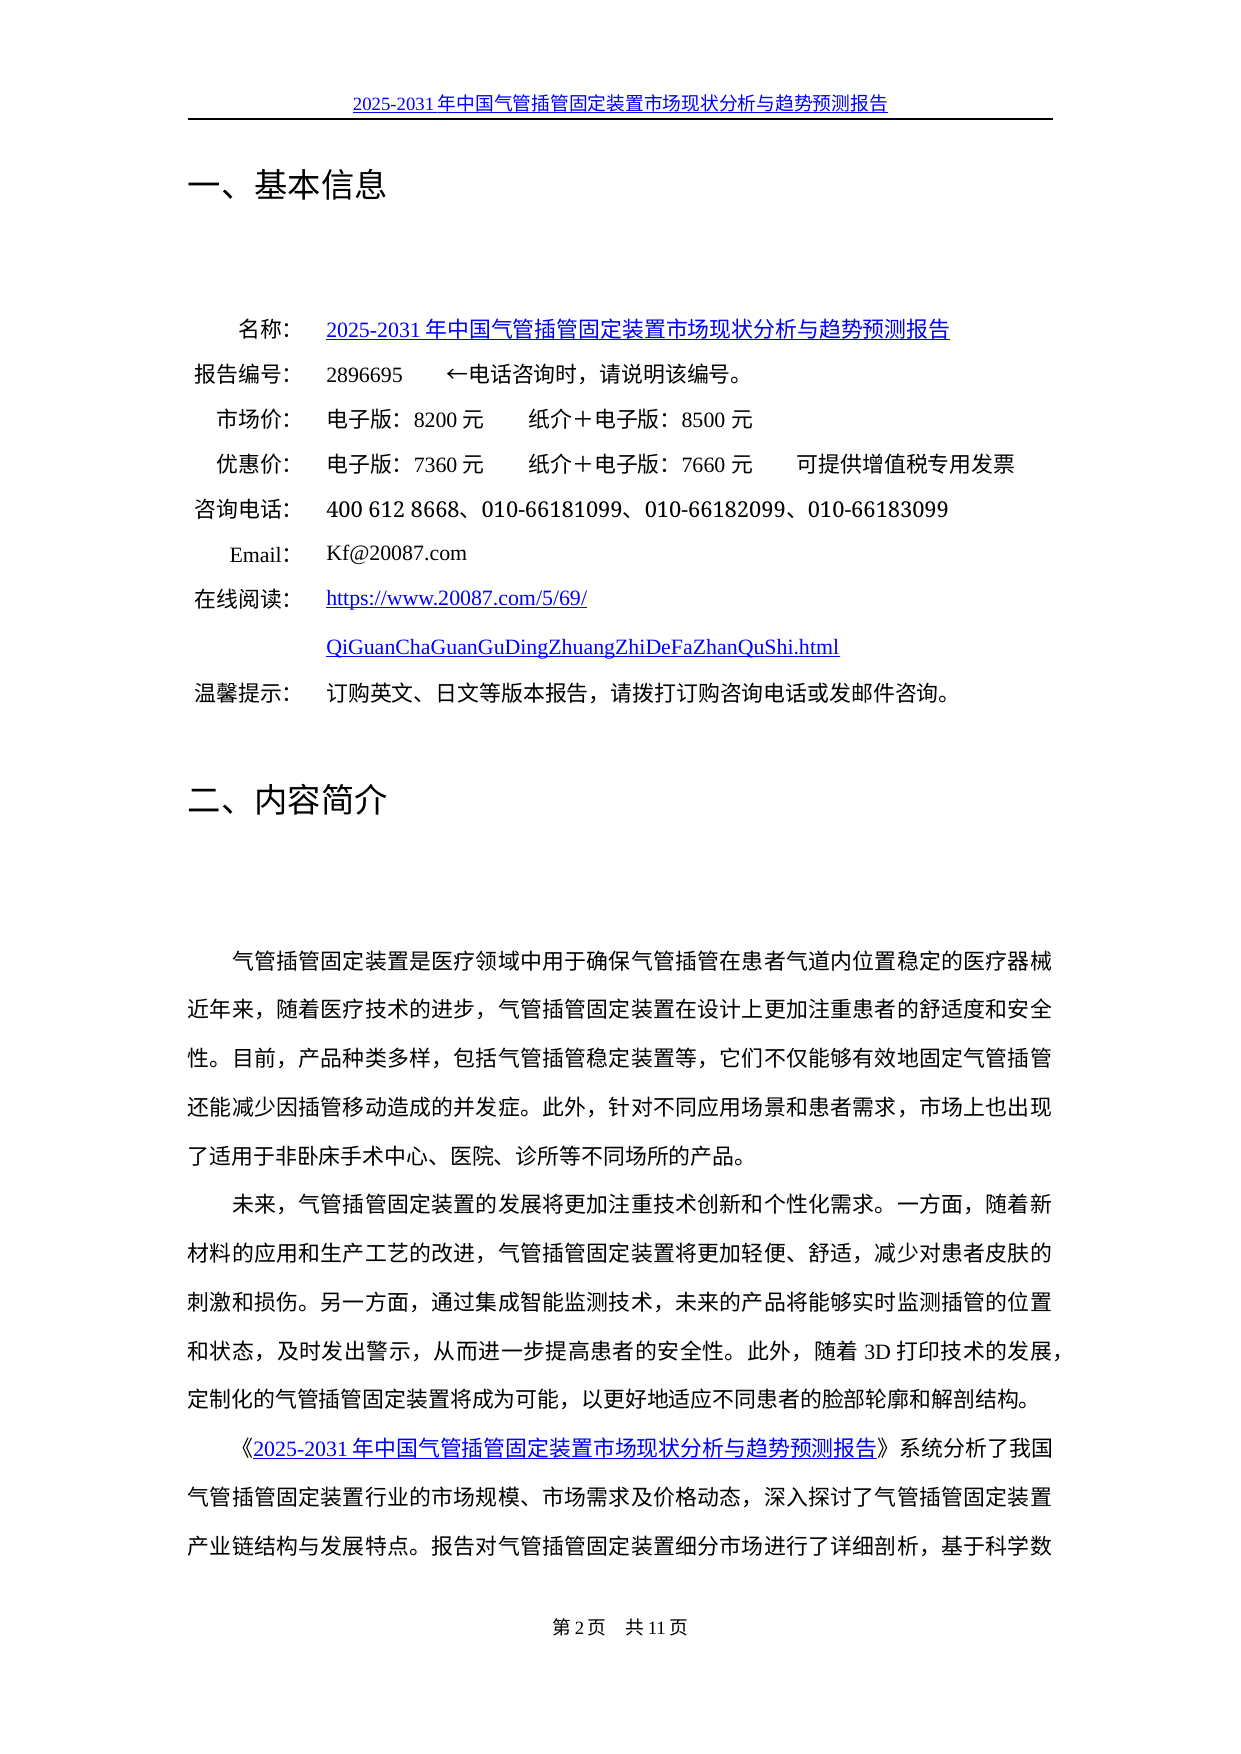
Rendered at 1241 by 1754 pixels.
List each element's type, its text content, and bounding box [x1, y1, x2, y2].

table_cell 订购英文、日文等版本报告，请拨打订购咨询电话或发邮件咨询。 [315, 675, 1073, 720]
table_cell 市场价： [167, 402, 315, 447]
title 二、内容简介 [187, 766, 1053, 831]
table_cell 优惠价： [167, 447, 315, 492]
table_cell Kf@20087.com [315, 537, 1073, 582]
table_cell 2896695 ←电话咨询时，请说明该编号。 [315, 357, 1073, 402]
table_cell 电子版：8200 元 纸介＋电子版：8500 元 [315, 402, 1073, 447]
title 一、基本信息 [187, 150, 1053, 215]
table_cell 在线阅读： [167, 582, 315, 675]
table_header 名称： [167, 312, 315, 357]
table_cell 咨询电话： [167, 492, 315, 537]
table_cell 报告编号： [167, 357, 315, 402]
table_header 2025-2031年中国气管插管固定装置市场现状分析与趋势预测报告 [315, 312, 1073, 357]
table_cell [315, 582, 1073, 675]
table_cell 电子版：7360 元 纸介＋电子版：7660 元 可提供增值税专用发票 [315, 447, 1073, 492]
table_cell Email： [167, 537, 315, 582]
table_cell 400 612 8668、010-66181099、010-66182099、010-66183099 [315, 492, 1073, 537]
table_cell 温馨提示： [167, 675, 315, 720]
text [187, 943, 1053, 1561]
